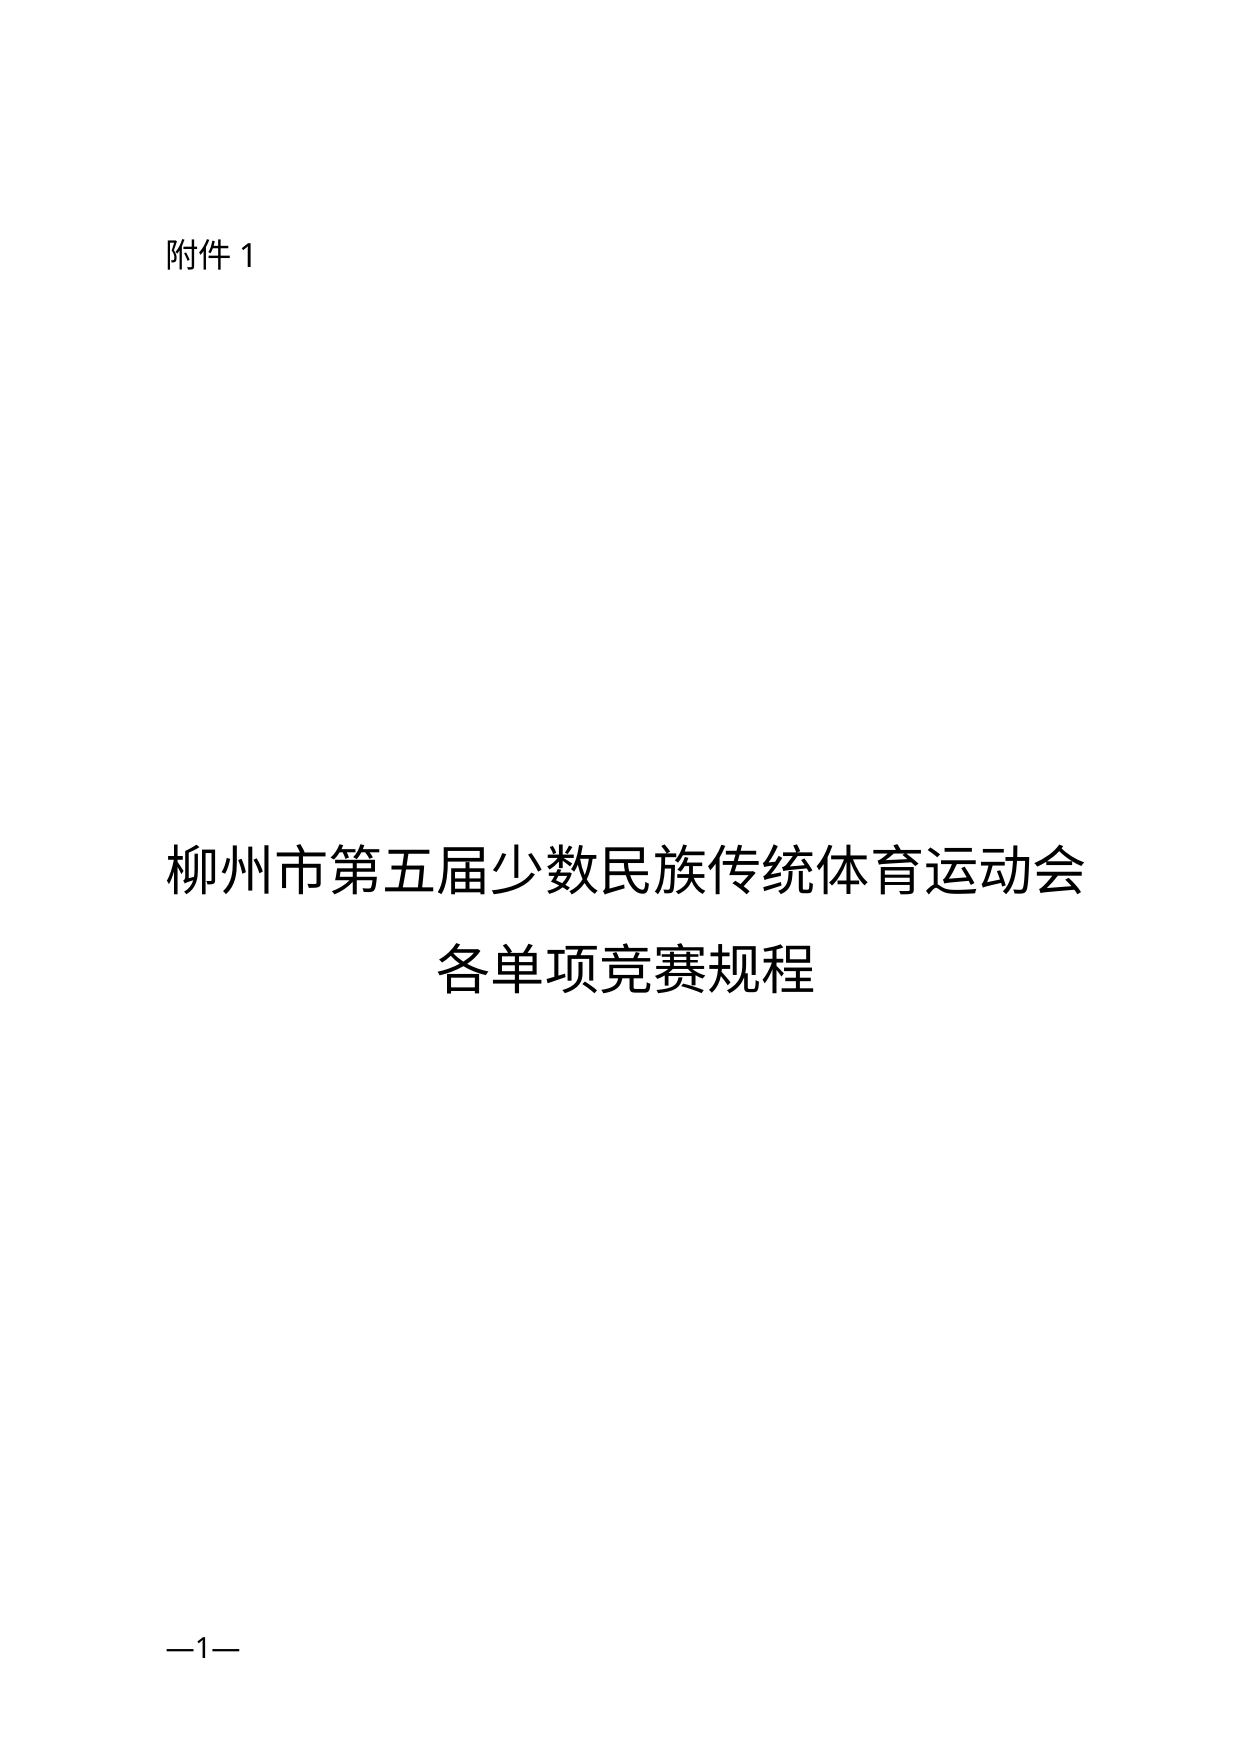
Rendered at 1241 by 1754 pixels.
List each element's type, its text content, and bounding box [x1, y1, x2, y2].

list 各单项竞赛规程 [165, 916, 1087, 1015]
list 柳州市第五届少数民族传统体育运动会 [165, 817, 1087, 916]
list 附件1 [165, 220, 1087, 287]
